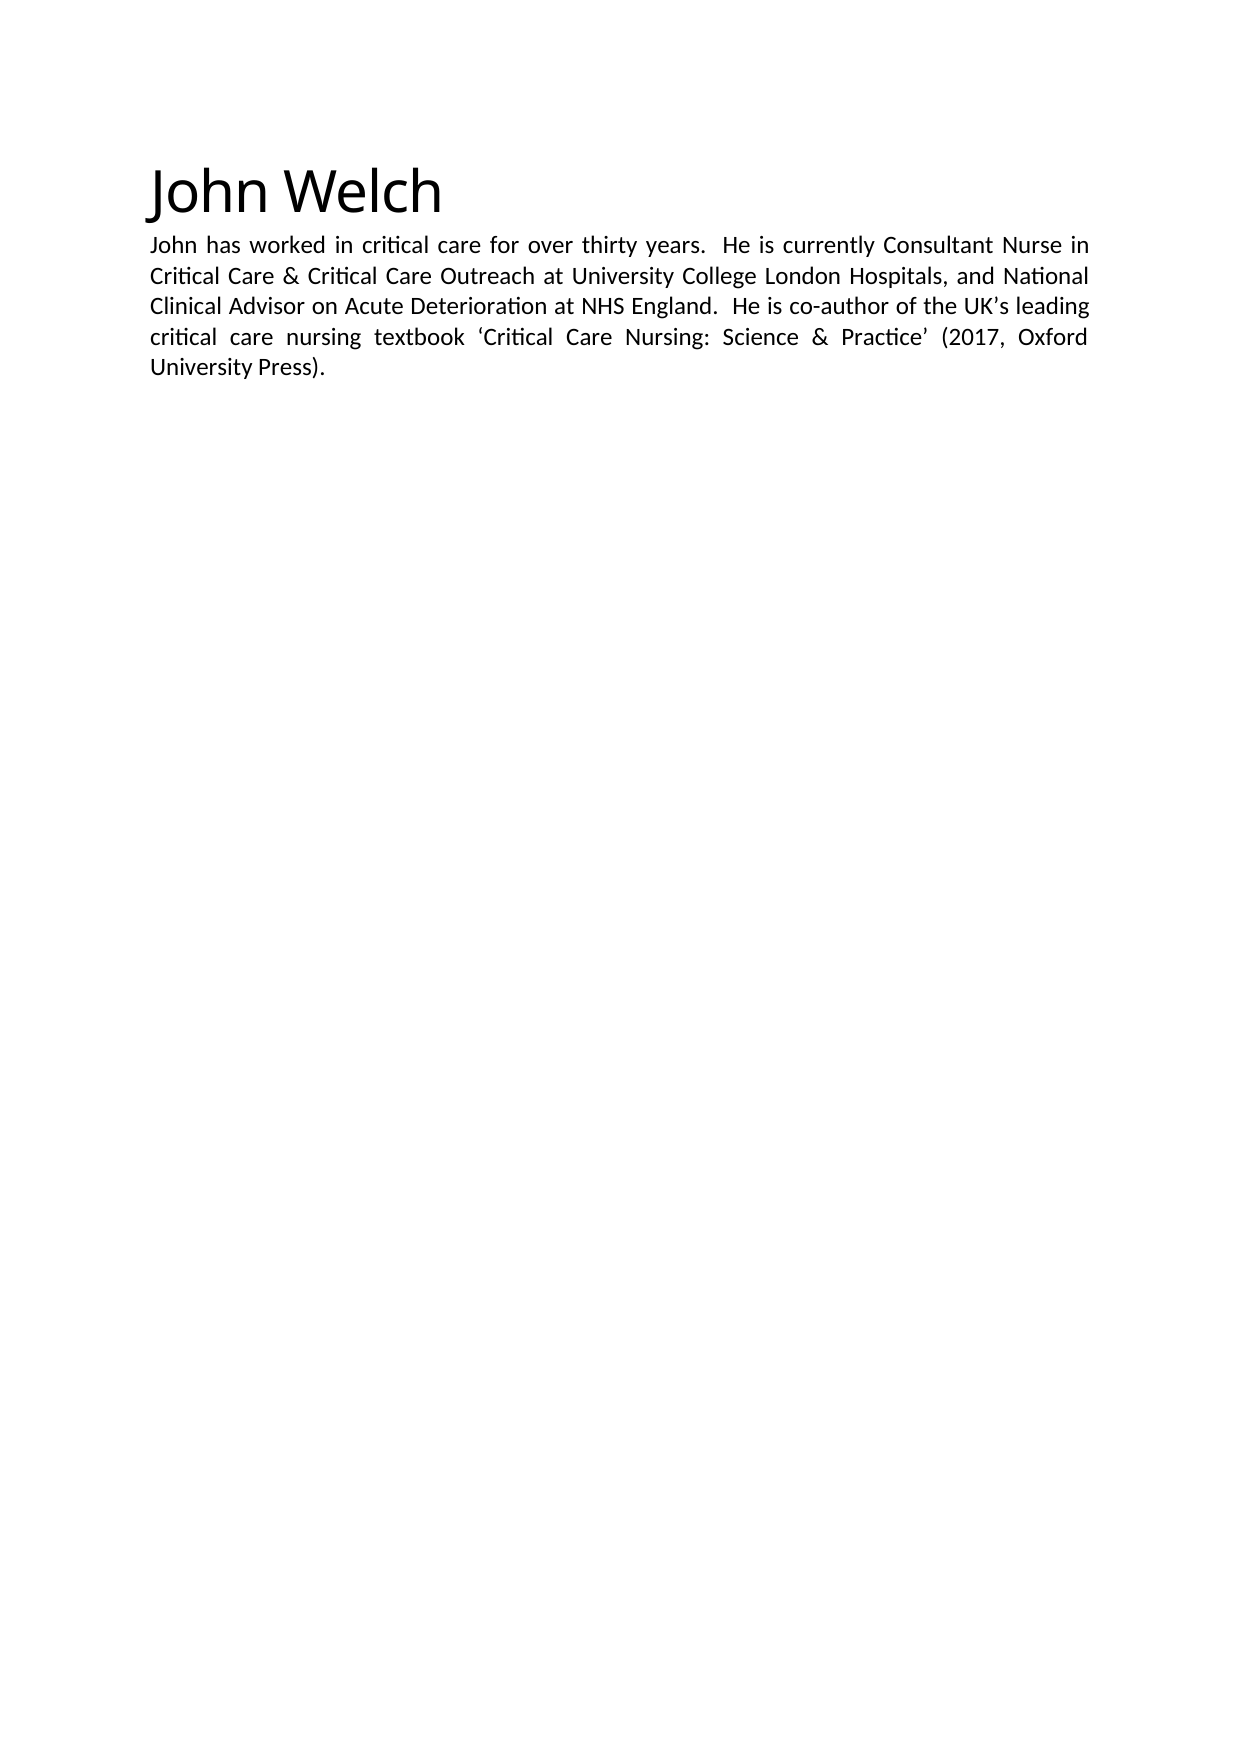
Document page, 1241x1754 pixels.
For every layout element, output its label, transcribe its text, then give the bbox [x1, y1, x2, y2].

text John has worked in critical care for over thirty years. He is currently Consultant Nurse in Critical Care & Critical Care Outreach at University College London Hospitals, and National Clinical Advisor on Acute Deterioration at NHS England. He is co-author of the UK’s leading critical care nursing textbook ‘Critical Care Nursing: Science & Practice’ (2017, Oxford University Press). [150, 229, 1090, 382]
title John Welch [150, 150, 1090, 229]
